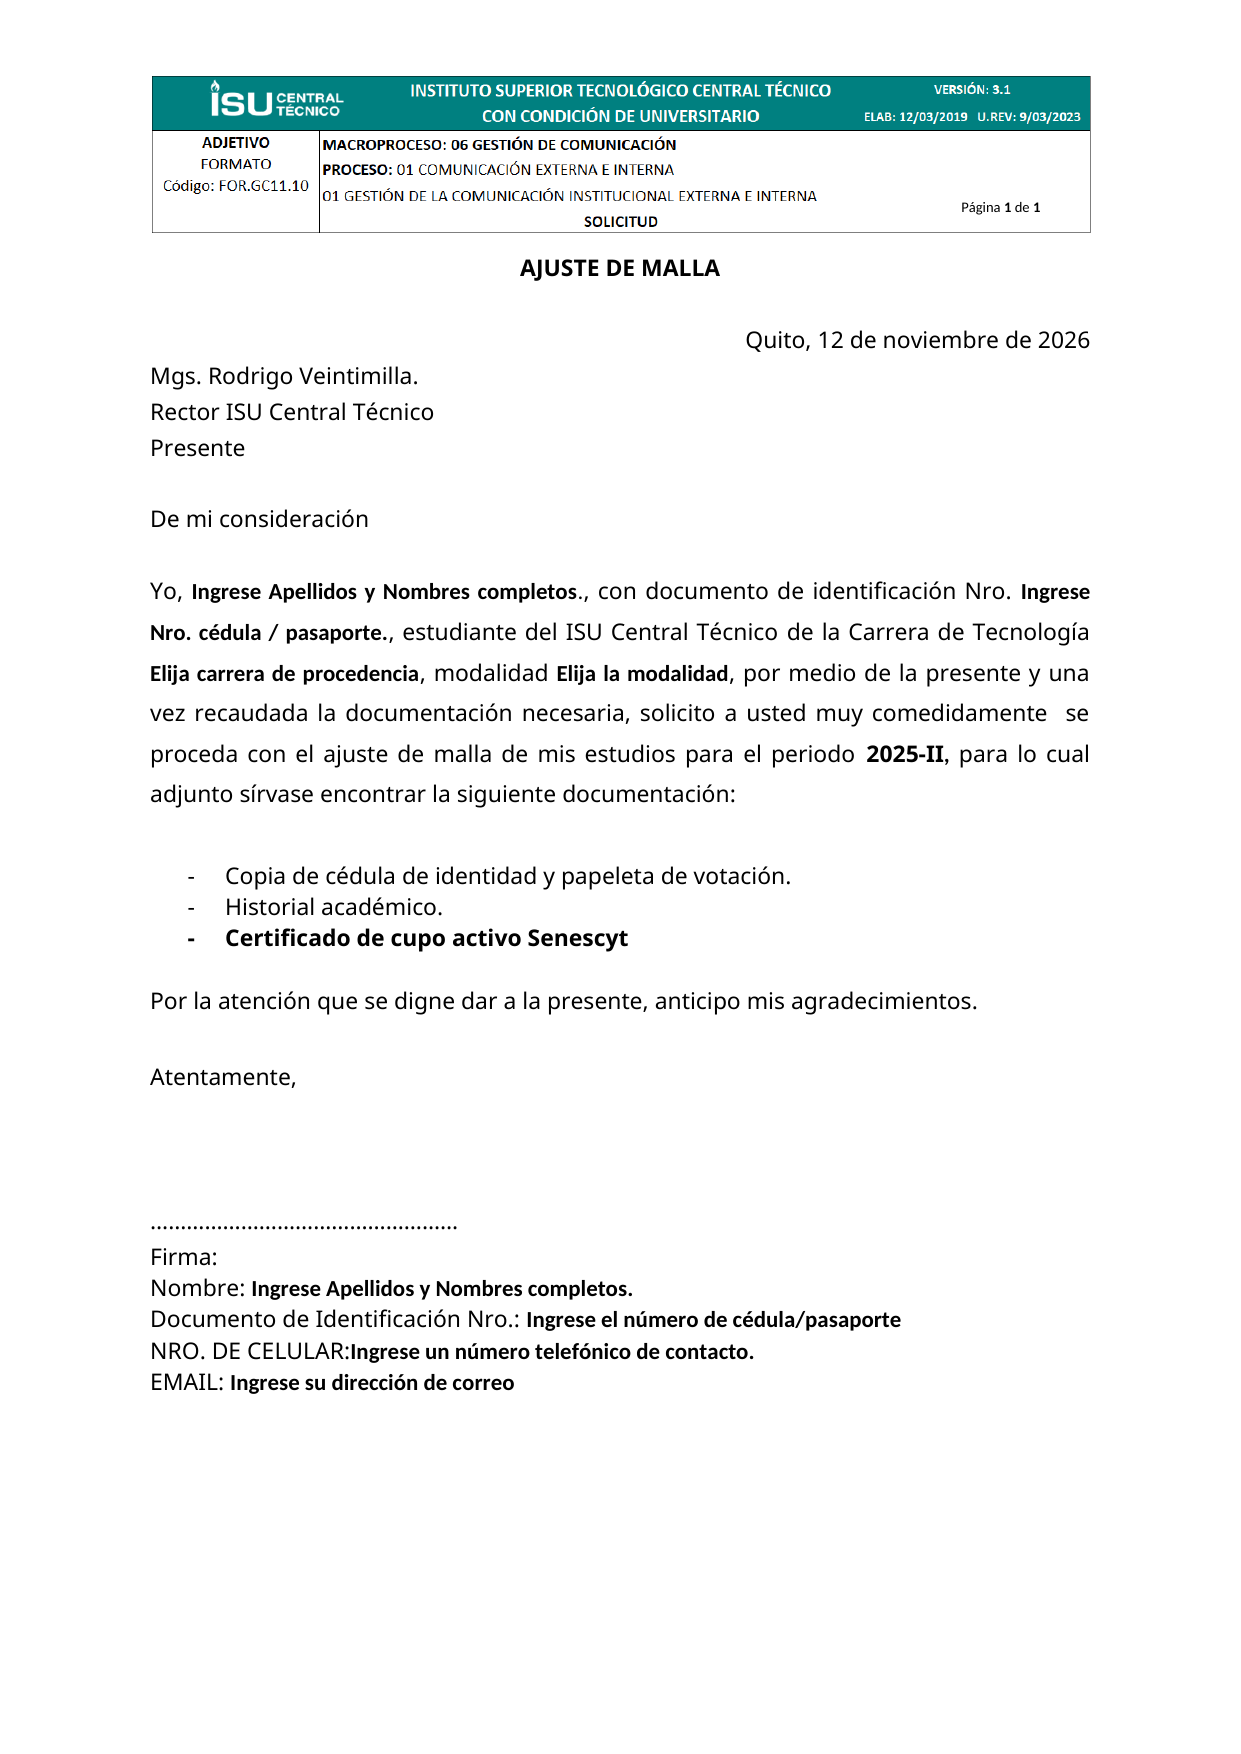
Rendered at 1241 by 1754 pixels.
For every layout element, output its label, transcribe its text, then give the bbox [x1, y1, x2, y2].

text NRO. DE CELULAR: [150, 1335, 1090, 1366]
text Rector ISU Central Técnico [150, 396, 1090, 427]
text Atentamente, [150, 1061, 1090, 1092]
text Mgs. Rodrigo Veintimilla. [150, 360, 1090, 391]
text Documento de Identificación Nro.: [150, 1303, 1090, 1335]
picture [149, 73, 1094, 237]
text De mi consideración [150, 503, 1090, 535]
text AJUSTE DE MALLA [150, 252, 1090, 283]
text Quito, 23 de julio de 2025 [150, 324, 1090, 355]
text EMAIL: [150, 1366, 1090, 1397]
text Nombre: [150, 1272, 1090, 1303]
text Por la atención que se digne dar a la presente, anticipo mis agradecimientos. [150, 985, 1090, 1016]
text Presente [150, 432, 1090, 463]
text Yo, , con documento de identificación Nro. , estudiante del ISU Central Técnico de la Carrera de Tecnología , modalidad , por medio de la presente y una vez recaudada la documentación necesaria, solicito a usted muy comedidamente se proceda con el ajuste de malla de mis estudios para el periodo 2025-II, para lo cual adjunto sírvase encontrar la siguiente documentación: [150, 575, 1090, 810]
list Certificado de cupo activo Senescyt [187, 922, 1090, 953]
list Historial académico. [187, 891, 1090, 922]
text …………………………………………… [150, 1205, 1090, 1236]
text Firma: [150, 1241, 1090, 1272]
list Copia de cédula de identidad y papeleta de votación. [187, 860, 1090, 891]
